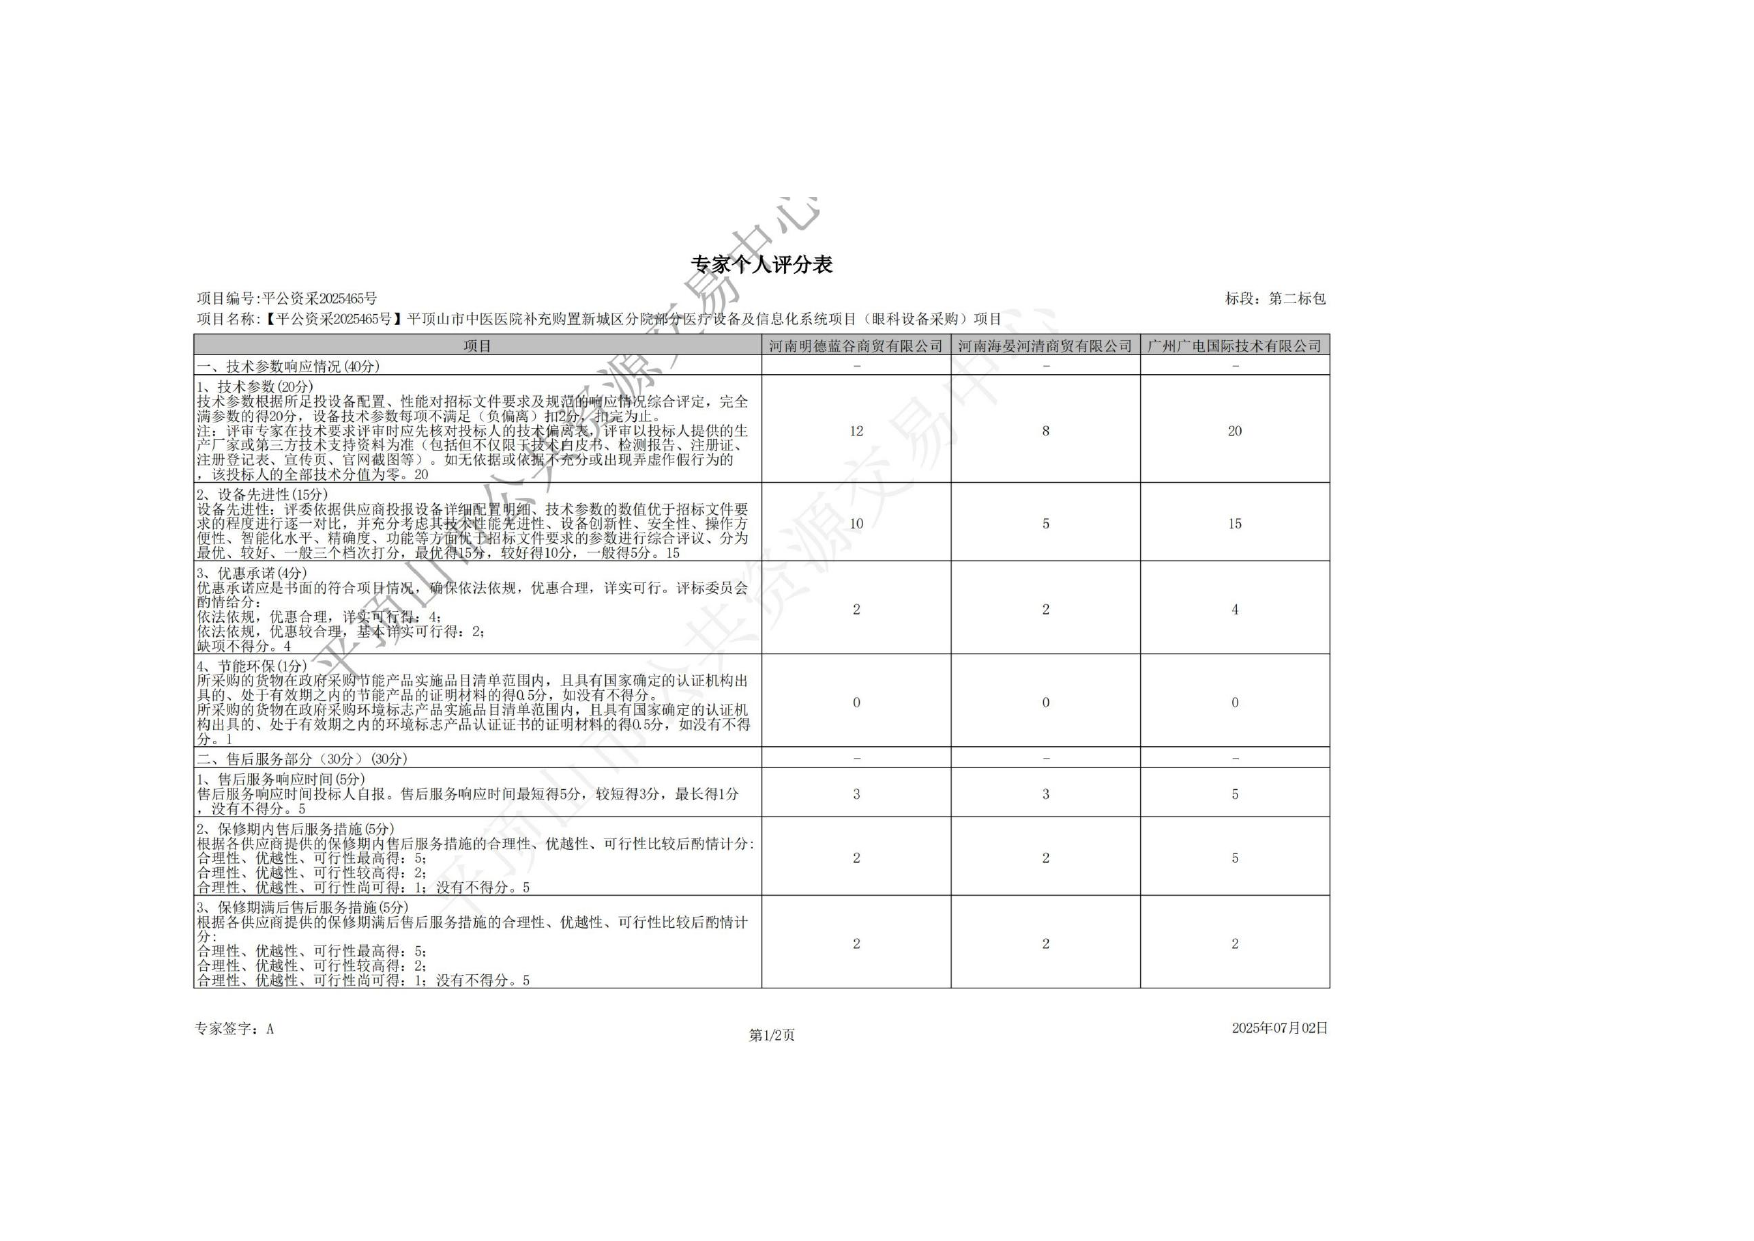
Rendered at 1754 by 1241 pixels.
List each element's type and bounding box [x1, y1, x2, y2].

picture [150, 197, 1373, 1043]
